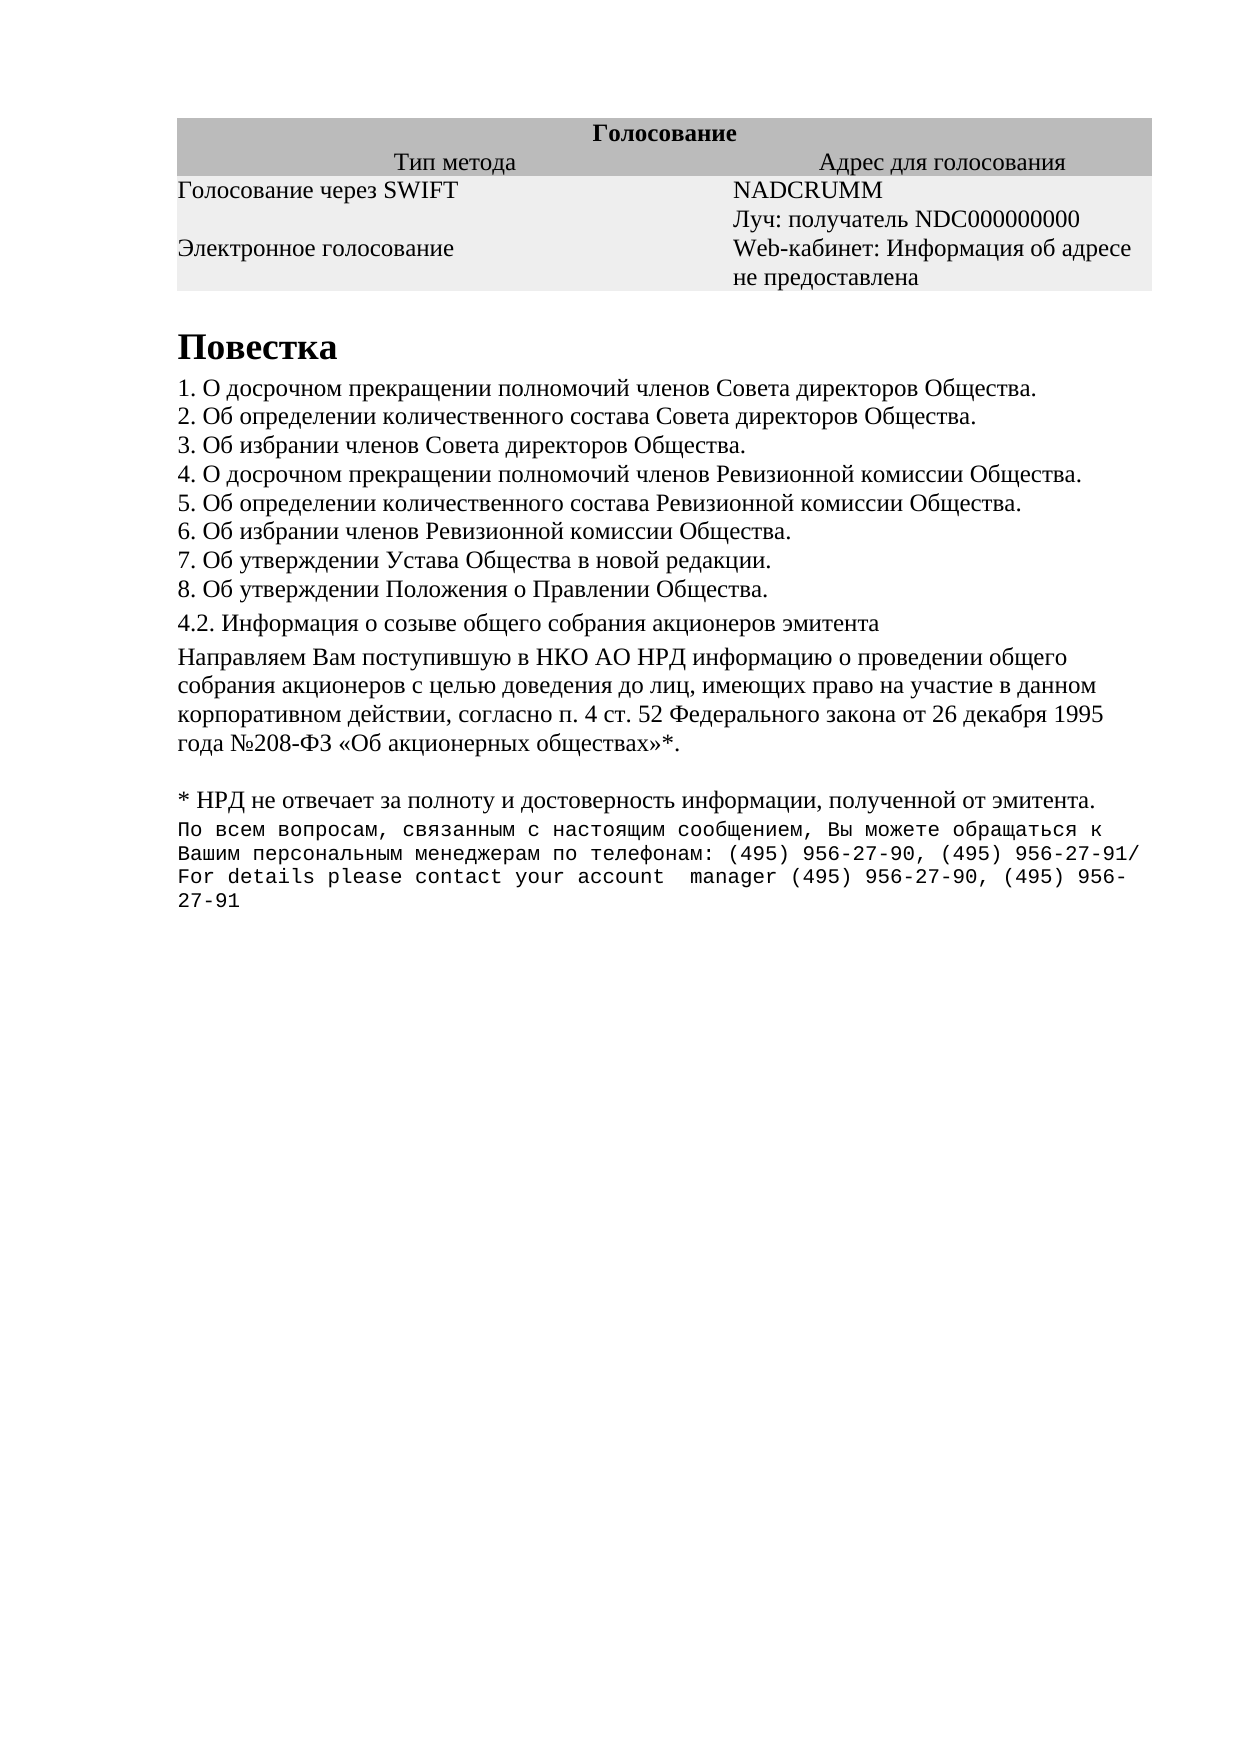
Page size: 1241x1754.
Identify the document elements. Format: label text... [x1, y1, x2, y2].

table_cell Тип метода [177, 147, 733, 176]
text По всем вопросам, связанным с настоящим сообщением, Вы можете обращаться к Вашим персональным менеджерам по телефонам: (495) 956-27-90, (495) 956-27-91/ For details please contact your account manager (495) 956-27-90, (495) 956-27-91 [177, 819, 1152, 914]
table_cell NADCRUMM [733, 176, 1152, 204]
table_cell Адрес для голосования [733, 147, 1152, 176]
text Направляем Вам поступившую в НКО АО НРД информацию о проведении общего собрания акционеров с целью доведения до лиц, имеющих право на участие в данном корпоративном действии, согласно п. 4 ст. 52 Федерального закона от 26 декабря 1995 года №208-ФЗ «Об акционерных обществах»*. * НРД не отвечает за полноту и достоверность информации, полученной от эмитента. [177, 642, 1152, 814]
table_cell Луч: получатель NDC000000000 Web-кабинет: Информация об адресе не предоставлена [733, 204, 1152, 291]
table_cell Голосование через SWIFT [177, 176, 733, 204]
text 1. О досрочном прекращении полномочий членов Совета директоров Общества. 2. Об определении количественного состава Совета директоров Общества. 3. Об избрании членов Совета директоров Общества. 4. О досрочном прекращении полномочий членов Ревизионной комиссии Общества. 5. Об определении количественного состава Ревизионной комиссии Общества. 6. Об избрании членов Ревизионной комиссии Общества. 7. Об утверждении Устава Общества в новой редакции. 8. Об утверждении Положения о Правлении Общества. [177, 373, 1152, 603]
subtitle Повестка [177, 324, 1152, 368]
table_cell Электронное голосование [177, 204, 733, 291]
table_header Голосование [177, 118, 1152, 147]
text 4.2. Информация о созыве общего собрания акционеров эмитента [177, 608, 1152, 637]
